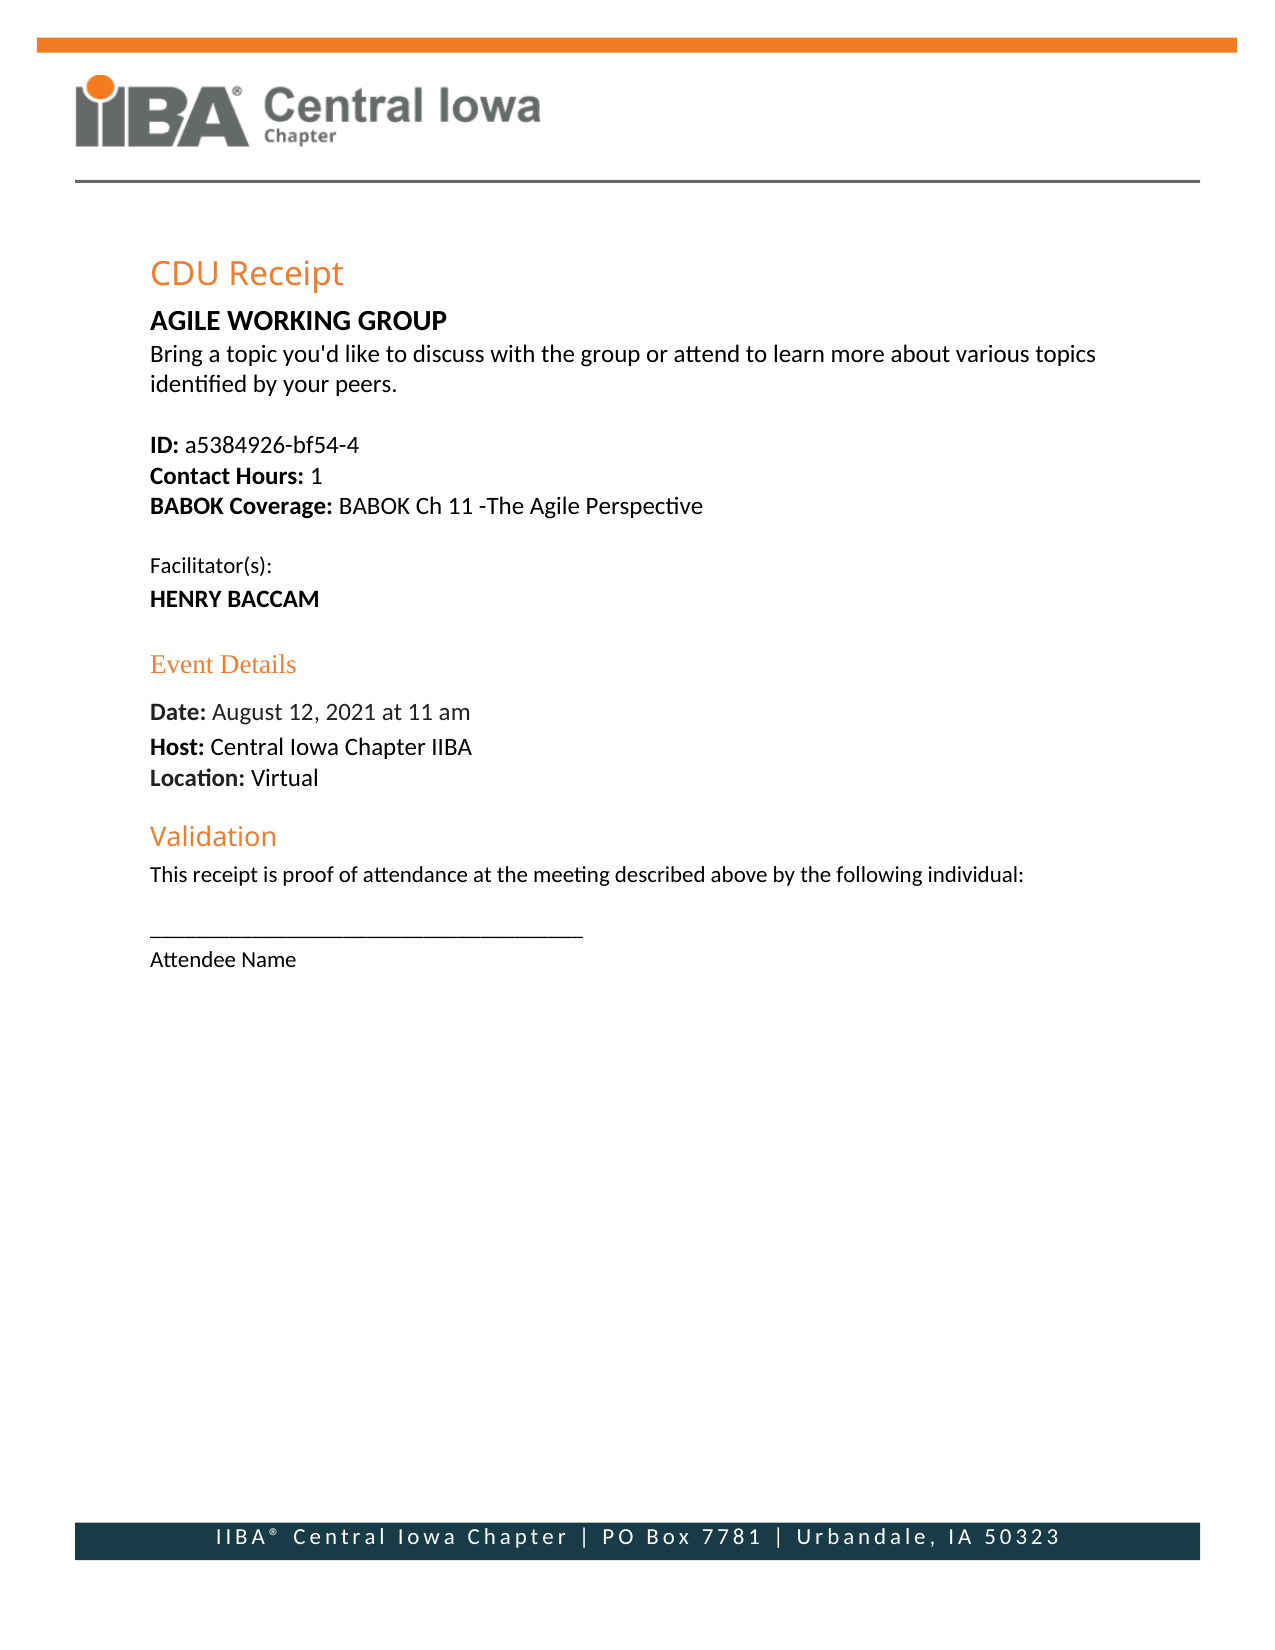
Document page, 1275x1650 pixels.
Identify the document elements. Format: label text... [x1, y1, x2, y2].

text Host: Central Iowa Chapter IIBA [150, 731, 1125, 762]
text Bring a topic you'd like to discuss with the group or attend to learn more about various topics identified by your peers. [150, 338, 1125, 399]
text Facilitator(s): [150, 521, 1125, 579]
text ______________________________________ Attendee Name [150, 913, 1125, 973]
subtitle Event Details [150, 648, 1125, 679]
subtitle Date: August 12, 2021 at 11 am [150, 696, 1125, 727]
text This receipt is proof of attendance at the meeting described above by the following individual: [150, 860, 1125, 888]
subtitle CDU Receipt [150, 250, 1125, 295]
text ID: a5384926-bf54-4 Contact Hours: 1 [150, 429, 1125, 490]
picture [75, 75, 540, 147]
text Location: Virtual [150, 762, 1125, 792]
text BABOK Coverage: BABOK Ch 11 -The Agile Perspective [150, 490, 1125, 521]
subtitle henry baccam [150, 584, 1125, 614]
subtitle Validation [150, 817, 1125, 854]
subtitle Agile Working group [150, 302, 1125, 338]
